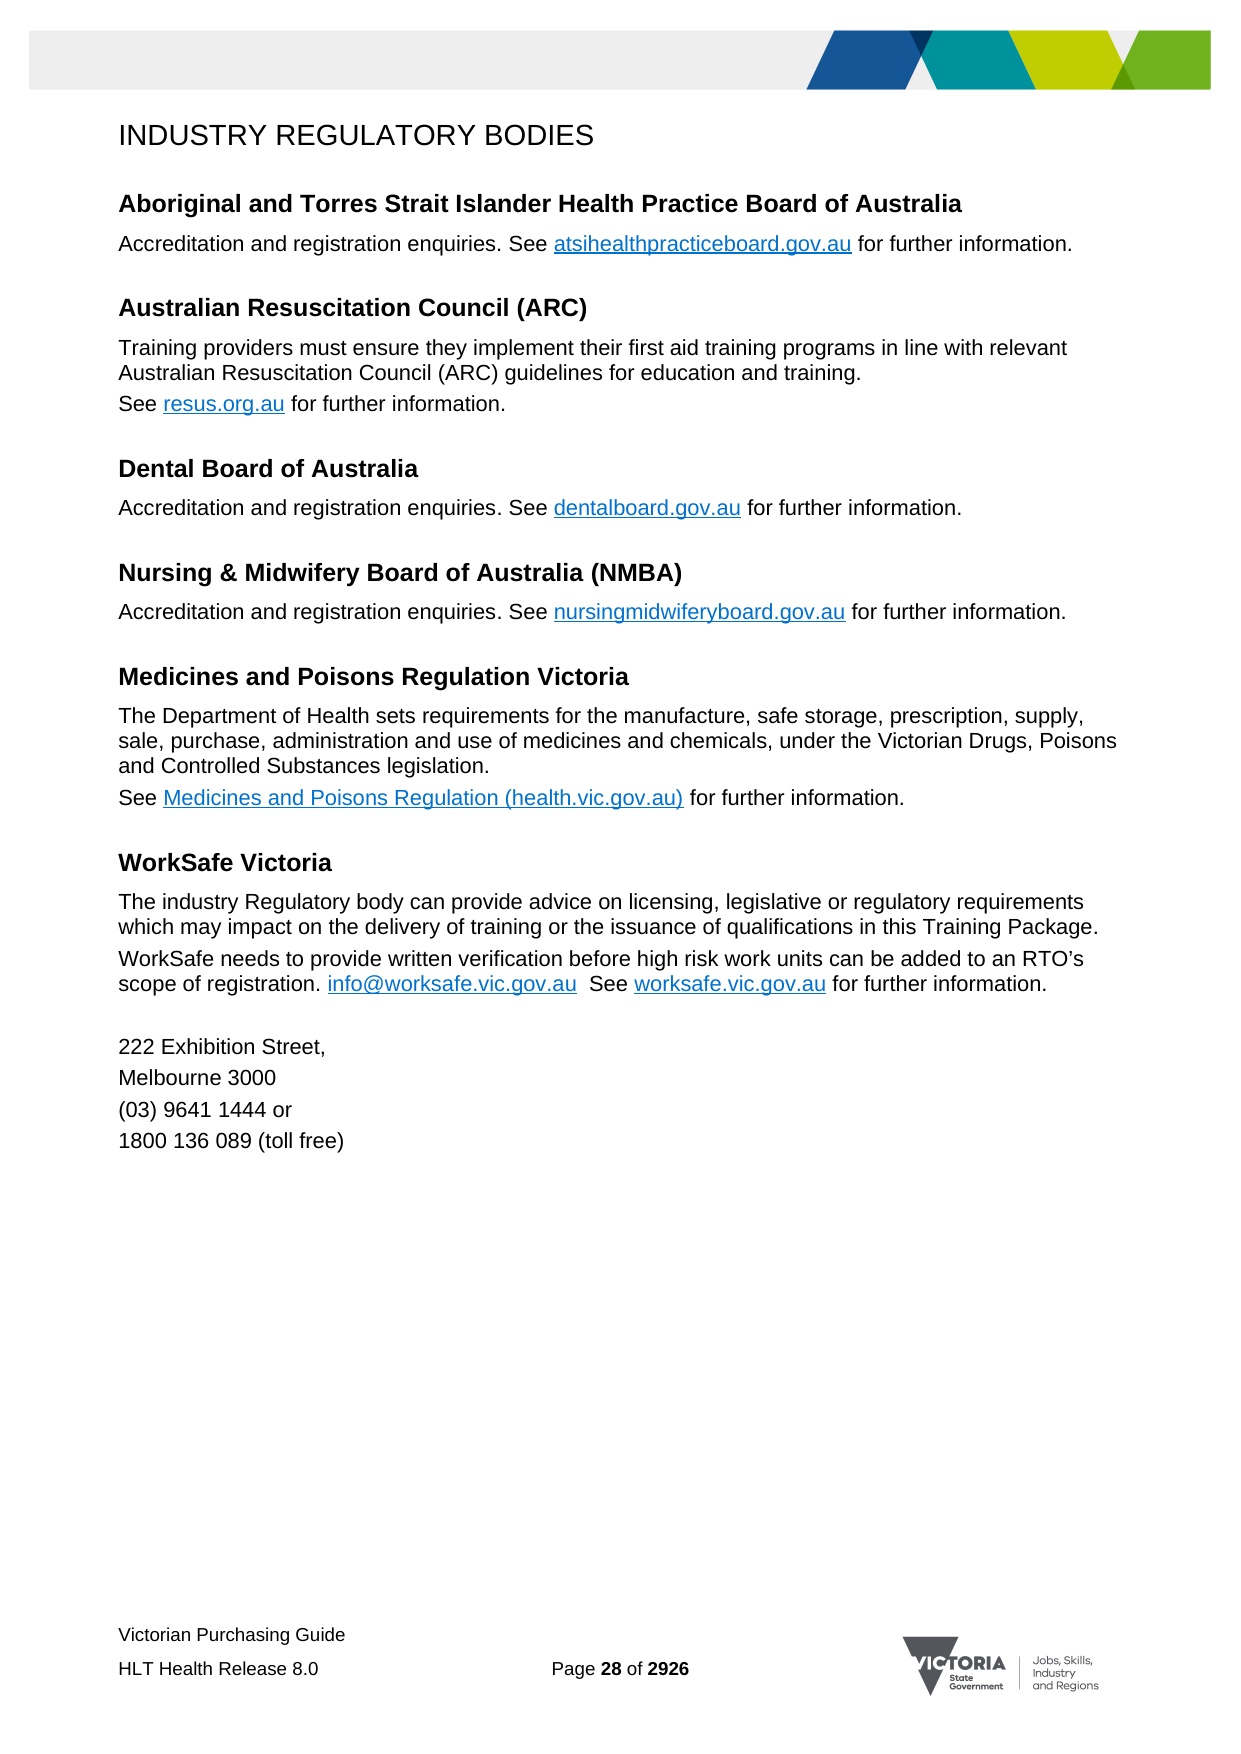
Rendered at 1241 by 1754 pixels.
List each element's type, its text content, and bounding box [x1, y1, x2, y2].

text Accreditation and registration enquiries. See atsihealthpracticeboard.gov.au for further information. [118, 230, 1122, 256]
text Melbourne 3000 [118, 1065, 1122, 1090]
text WorkSafe needs to provide written verification before high risk work units can be added to an RTO’s scope of registration. info@worksafe.vic.gov.au See worksafe.vic.gov.au for further information. [118, 945, 1122, 996]
text WorkSafe Victoria [118, 847, 1122, 876]
text See resus.org.au for further information. [118, 391, 1122, 416]
text Dental Board of Australia [118, 454, 1122, 482]
text (03) 9641 1444 or [118, 1096, 1122, 1122]
text Medicines and Poisons Regulation Victoria [118, 662, 1122, 690]
text 222 Exhibition Street, [118, 1033, 1122, 1059]
text The Department of Health sets requirements for the manufacture, safe storage, prescription, supply, sale, purchase, administration and use of medicines and chemicals, under the Victorian Drugs, Poisons and Controlled Substances legislation. [118, 703, 1122, 778]
text Aboriginal and Torres Strait Islander Health Practice Board of Australia [118, 189, 1122, 218]
picture [0, 1, 1240, 1754]
text Accreditation and registration enquiries. See dentalboard.gov.au for further information. [118, 495, 1122, 520]
subtitle INDUSTRY REGULATORY BODIES [118, 118, 1122, 152]
text Nursing & Midwifery Board of Australia (NMBA) [118, 558, 1122, 586]
text Accreditation and registration enquiries. See nursingmidwiferyboard.gov.au for further information. [118, 599, 1122, 624]
text The industry Regulatory body can provide advice on licensing, legislative or regulatory requirements which may impact on the delivery of training or the issuance of qualifications in this Training Package. [118, 889, 1122, 939]
text See Medicines and Poisons Regulation (health.vic.gov.au) for further information. [118, 785, 1122, 810]
text 1800 136 089 (toll free) [118, 1128, 1122, 1153]
text Training providers must ensure they implement their first aid training programs in line with relevant Australian Resuscitation Council (ARC) guidelines for education and training. [118, 334, 1122, 385]
text Australian Resuscitation Council (ARC) [118, 293, 1122, 322]
